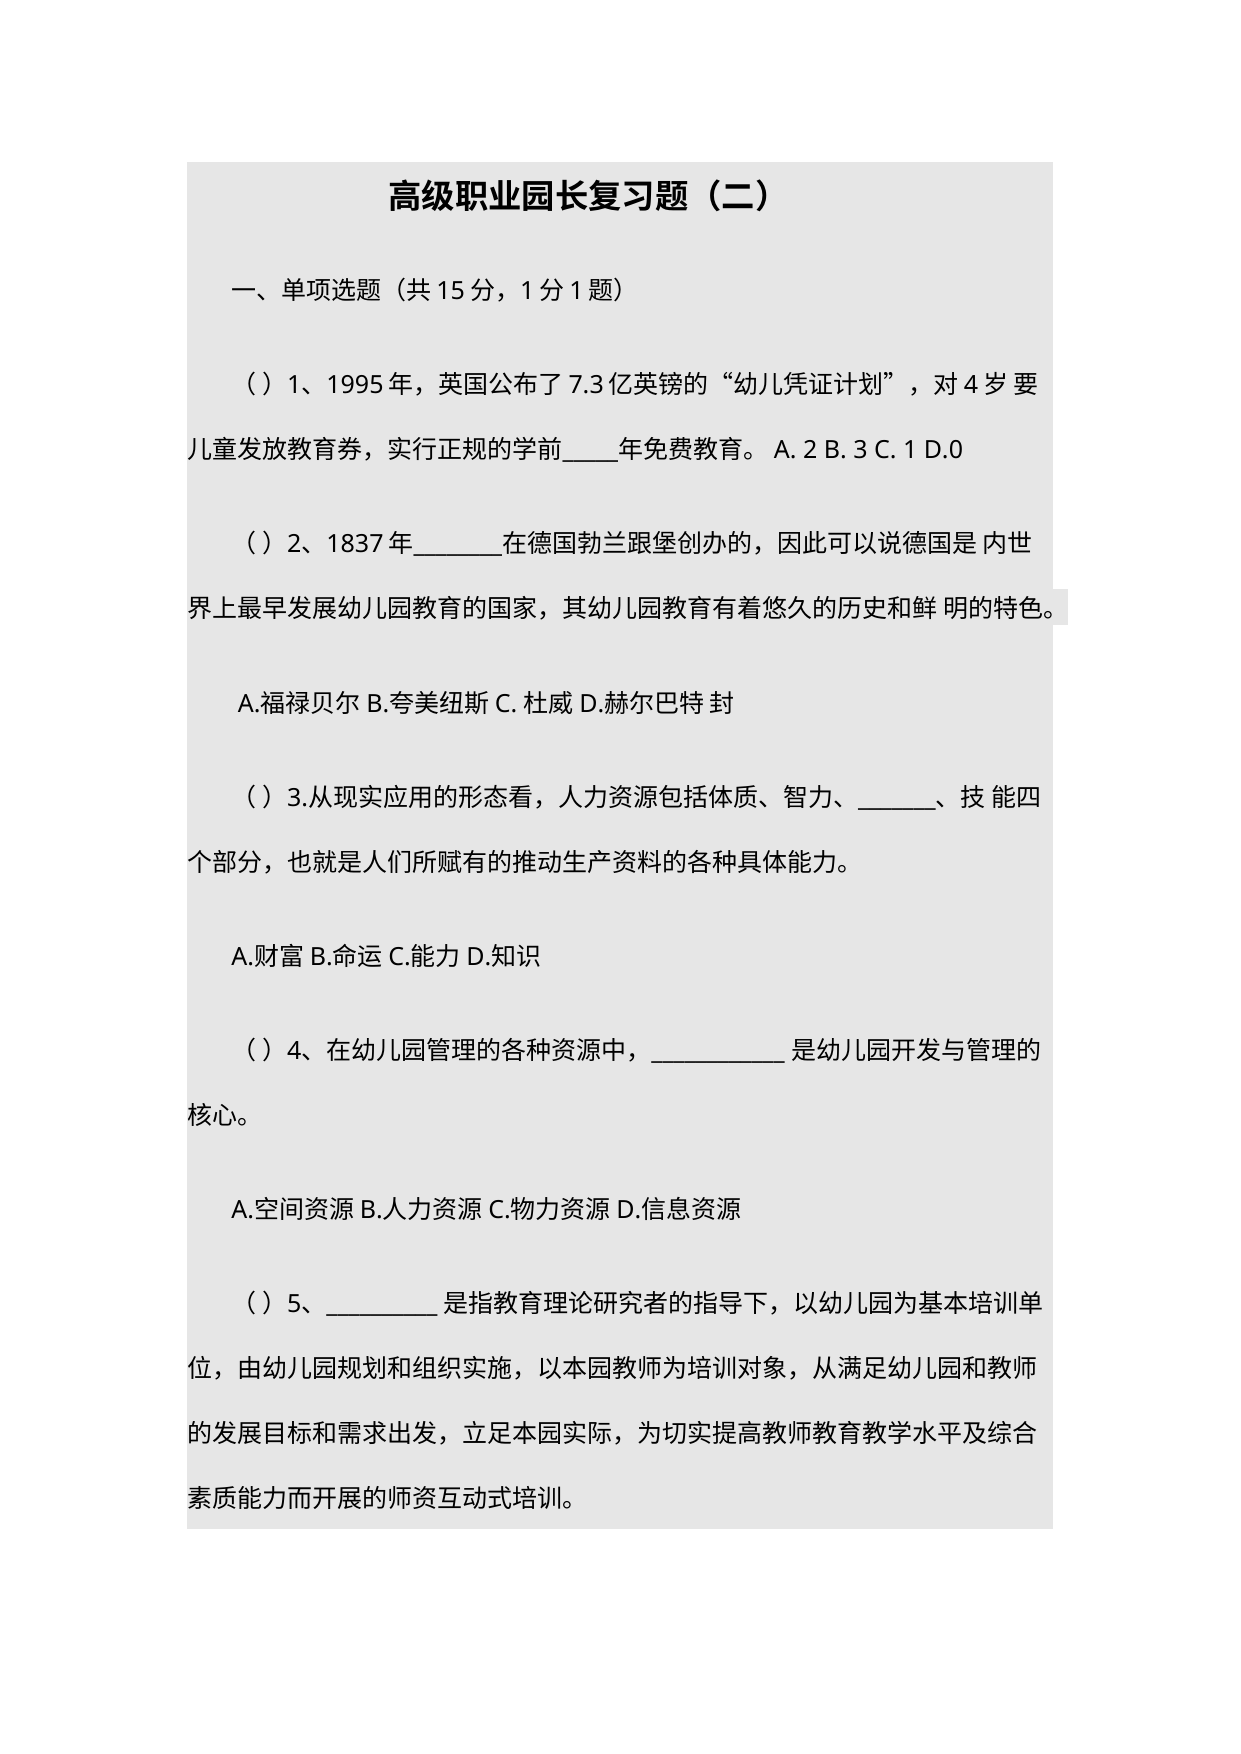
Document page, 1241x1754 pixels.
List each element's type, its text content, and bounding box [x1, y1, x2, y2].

text （ ）4、在幼儿园管理的各种资源中，____________ 是幼儿园开发与管理的核心。 [187, 1016, 1053, 1146]
text 高级职业园长复习题（二） [187, 162, 1053, 227]
text A.福禄贝尔 B.夸美纽斯 C. 杜威 D.赫尔巴特 封 [187, 669, 1053, 734]
text （ ）1、1995年，英国公布了7.3亿英镑的“幼儿凭证计划”，对4岁 要儿童发放教育券，实行正规的学前_____年免费教育。 A. 2 B. 3 C. 1 D.0 [187, 350, 1053, 480]
text A.财富 B.命运 C.能力 D.知识 [187, 922, 1053, 987]
text （ ）2、1837年________在德国勃兰跟堡创办的，因此可以说德国是 内世界上最早发展幼儿园教育的国家，其幼儿园教育有着悠久的历史和鲜 明的特色。 [187, 509, 1053, 639]
text A.空间资源 B.人力资源 C.物力资源 D.信息资源 [187, 1175, 1053, 1240]
text （ ）3.从现实应用的形态看，人力资源包括体质、智力、_______、技 能四个部分，也就是人们所赋有的推动生产资料的各种具体能力。 [187, 763, 1053, 893]
text （ ）5、__________ 是指教育理论研究者的指导下，以幼儿园为基本培训单位，由幼儿园规划和组织实施，以本园教师为培训对象，从满足幼儿园和教师的发展目标和需求出发，立足本园实际，为切实提高教师教育教学水平及综合素质能力而开展的师资互动式培训。 [187, 1269, 1053, 1529]
text 一、单项选题（共15分，1分1题） [187, 256, 1053, 321]
